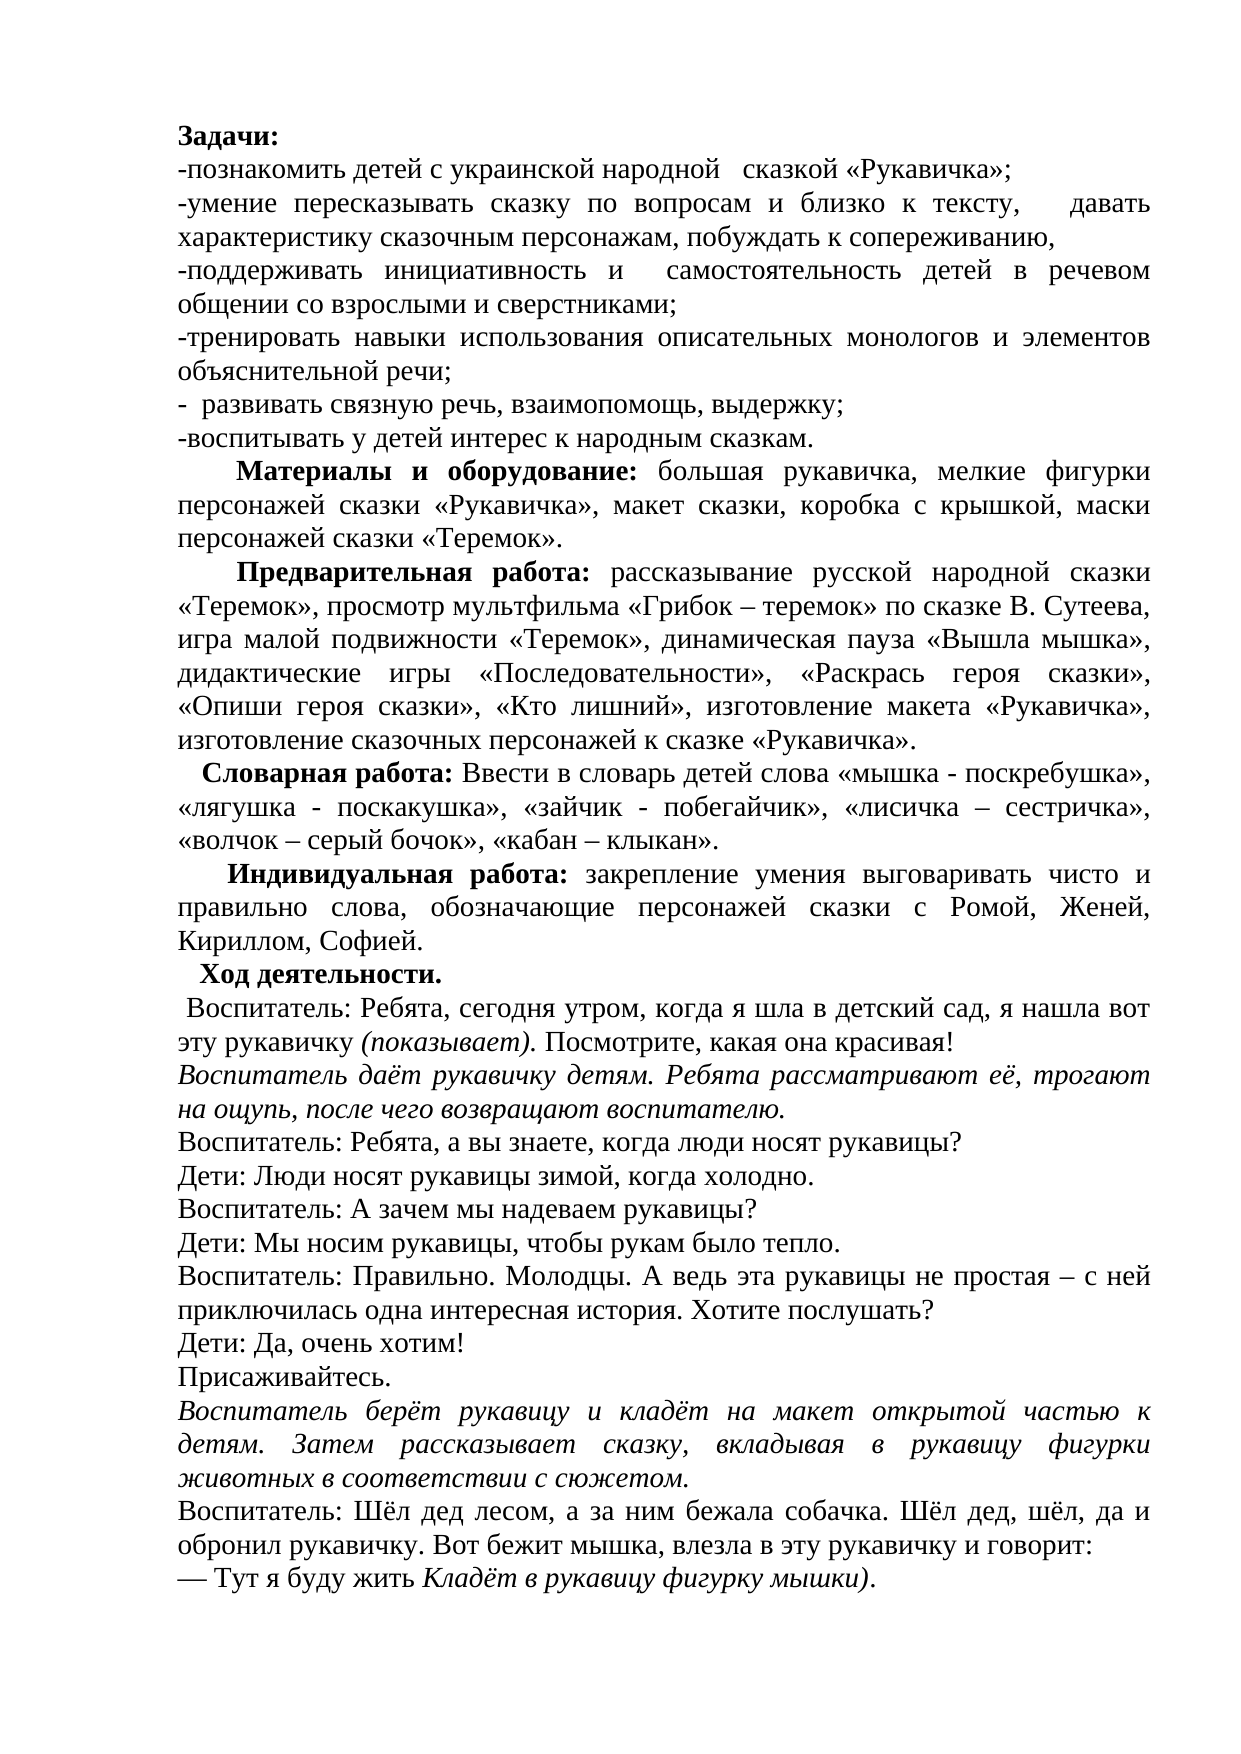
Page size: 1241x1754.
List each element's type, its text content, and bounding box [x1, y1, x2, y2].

text Индивидуальная работа: закрепление умения выговаривать чисто и правильно слова, обозначающие персонажей сказки с Ромой, Женей, Кириллом, Софией. [177, 856, 1152, 957]
text Ход деятельности. [177, 957, 1152, 990]
text — Тут я буду жить Кладёт в рукавицу фигурку мышки). [177, 1560, 1152, 1594]
text Воспитатель: Правильно. Молодцы. А ведь эта рукавицы не простая – с ней приключилась одна интересная история. Хотите послушать? [177, 1258, 1152, 1326]
text -поддерживать инициативность и самостоятельность детей в речевом общении со взрослыми и сверстниками; [177, 252, 1152, 319]
text Воспитатель: Ребята, а вы знаете, когда люди носят рукавицы? [177, 1124, 1152, 1158]
text Присаживайтесь. [177, 1359, 1152, 1393]
text -тренировать навыки использования описательных монологов и элементов объяснительной речи; [177, 319, 1152, 386]
text Предварительная работа: рассказывание русской народной сказки «Теремок», просмотр мультфильма «Грибок – теремок» по сказке В. Сутеева, игра малой подвижности «Теремок», динамическая пауза «Вышла мышка», дидактические игры «Последовательности», «Раскрась героя сказки», «Опиши героя сказки», «Кто лишний», изготовление макета «Рукавичка», изготовление сказочных персонажей к сказке «Рукавичка». [177, 554, 1152, 755]
text Материалы и оборудование: большая рукавичка, мелкие фигурки персонажей сказки «Рукавичка», макет сказки, коробка с крышкой, маски персонажей сказки «Теремок». [177, 453, 1152, 554]
text Дети: Да, очень хотим! [177, 1326, 1152, 1359]
text Воспитатель даёт рукавичку детям. Ребята рассматривают её, трогают на ощупь, после чего возвращают воспитателю. [177, 1057, 1152, 1124]
text Воспитатель берёт рукавицу и кладёт на макет открытой частью к детям. Затем рассказывает сказку, вкладывая в рукавицу фигурки животных в соответствии с сюжетом. [177, 1393, 1152, 1493]
text - развивать связную речь, взаимопомощь, выдержку; [177, 386, 1152, 420]
text -познакомить детей с украинской народной сказкой «Рукавичка»; [177, 152, 1152, 185]
text Воспитатель: Шёл дед лесом, а за ним бежала собачка. Шёл дед, шёл, да и обронил рукавичку. Вот бежит мышка, влезла в эту рукавичку и говорит: [177, 1493, 1152, 1560]
text Задачи: [177, 118, 1152, 152]
text -воспитывать у детей интерес к народным сказкам. [177, 420, 1152, 453]
text Воспитатель: А зачем мы надеваем рукавицы? [177, 1191, 1152, 1225]
text Воспитатель: Ребята, сегодня утром, когда я шла в детский сад, я нашла вот эту рукавичку (показывает). Посмотрите, какая она красивая! [177, 990, 1152, 1057]
text -умение пересказывать сказку по вопросам и близко к тексту, давать характеристику сказочным персонажам, побуждать к сопереживанию, [177, 185, 1152, 252]
text Дети: Люди носят рукавицы зимой, когда холодно. [177, 1158, 1152, 1191]
text Дети: Мы носим рукавицы, чтобы рукам было тепло. [177, 1225, 1152, 1258]
text Словарная работа: Ввести в словарь детей слова «мышка - поскребушка», «лягушка - поскакушка», «зайчик - побегайчик», «лисичка – сестричка», «волчок – серый бочок», «кабан – клыкан». [177, 755, 1152, 856]
